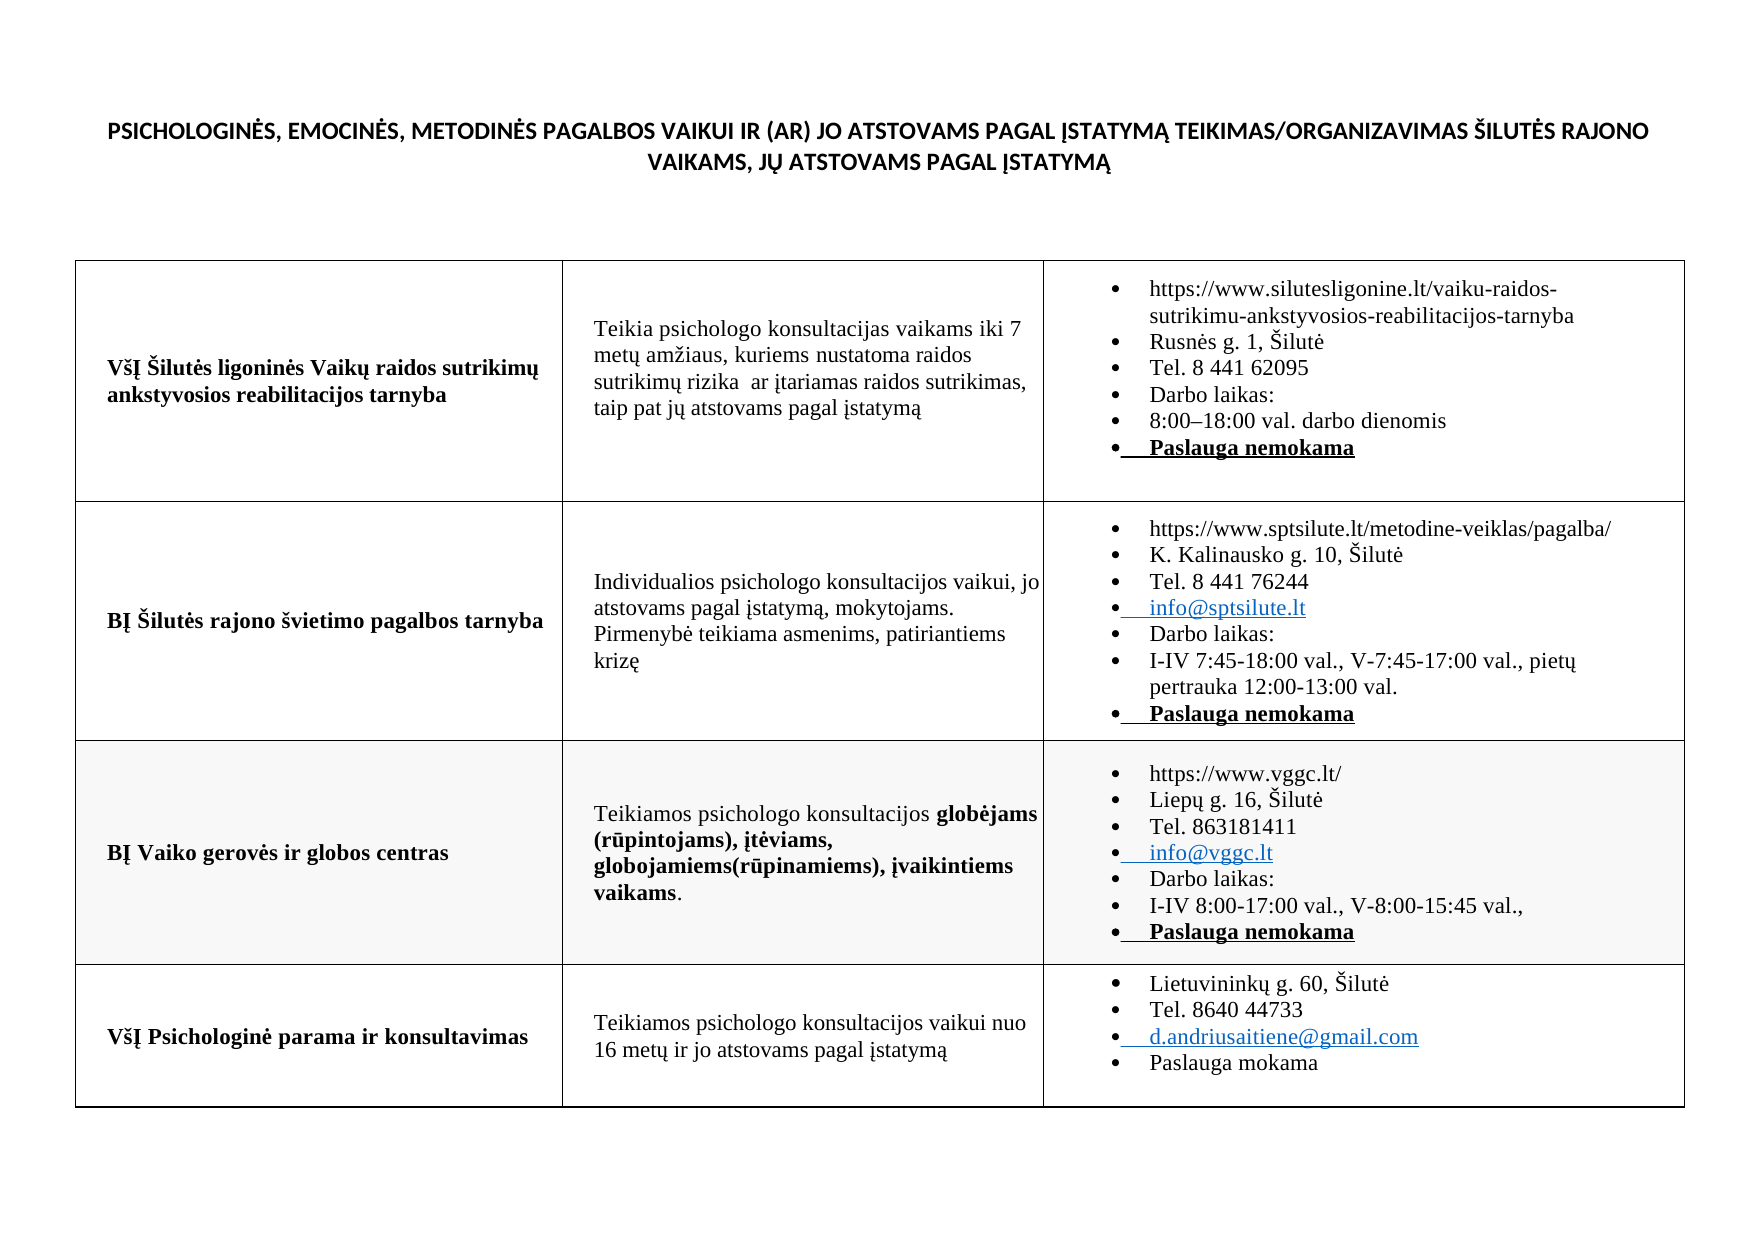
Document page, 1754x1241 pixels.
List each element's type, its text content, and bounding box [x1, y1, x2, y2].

table_cell https://www.vggc.lt/ Liepų g. 16, Šilutė Tel. 863181411 info@vggc.lt Darbo laikas: I-IV 8:00-17:00 val., V-8:00-15:45 val., Paslauga nemokama [1044, 741, 1684, 964]
table_cell VšĮ Šilutės ligoninės Vaikų raidos sutrikimų ankstyvosios reabilitacijos tarnyba [76, 261, 562, 501]
table_cell Teikiamos psichologo konsultacijos vaikui nuo 16 metų ir jo atstovams pagal įstatymą [563, 965, 1043, 1106]
table_cell Lietuvininkų g. 60, Šilutė Tel. 8640 44733 d.andriusaitiene@gmail.com Paslauga mokama [1044, 965, 1684, 1106]
table_cell Teikia psichologo konsultacijas vaikams iki 7 metų amžiaus, kuriems nustatoma raidos sutrikimų rizika ar įtariamas raidos sutrikimas, taip pat jų atstovams pagal įstatymą [563, 261, 1043, 501]
table_cell Teikiamos psichologo konsultacijos globėjams (rūpintojams), įtėviams, globojamiems(rūpinamiems), įvaikintiems vaikams. [563, 741, 1043, 964]
table_cell Individualios psichologo konsultacijos vaikui, jo atstovams pagal įstatymą, mokytojams. Pirmenybė teikiama asmenims, patiriantiems krizę [563, 502, 1043, 739]
table_cell BĮ Vaiko gerovės ir globos centras [76, 741, 562, 964]
table_cell https://www.sptsilute.lt/metodine-veiklas/pagalba/ K. Kalinausko g. 10, Šilutė Tel. 8 441 76244 info@sptsilute.lt Darbo laikas: I-IV 7:45-18:00 val., V-7:45-17:00 val., pietų pertrauka 12:00-13:00 val. Paslauga nemokama [1044, 502, 1684, 739]
table_cell BĮ Šilutės rajono švietimo pagalbos tarnyba [76, 502, 562, 739]
table_cell https://www.silutesligonine.lt/vaiku-raidos-sutrikimu-ankstyvosios-reabilitacijos-tarnyba Rusnės g. 1, Šilutė Tel. 8 441 62095 Darbo laikas: 8:00–18:00 val. darbo dienomis Paslauga nemokama [1044, 261, 1684, 501]
table_cell VšĮ Psichologinė parama ir konsultavimas [76, 965, 562, 1106]
